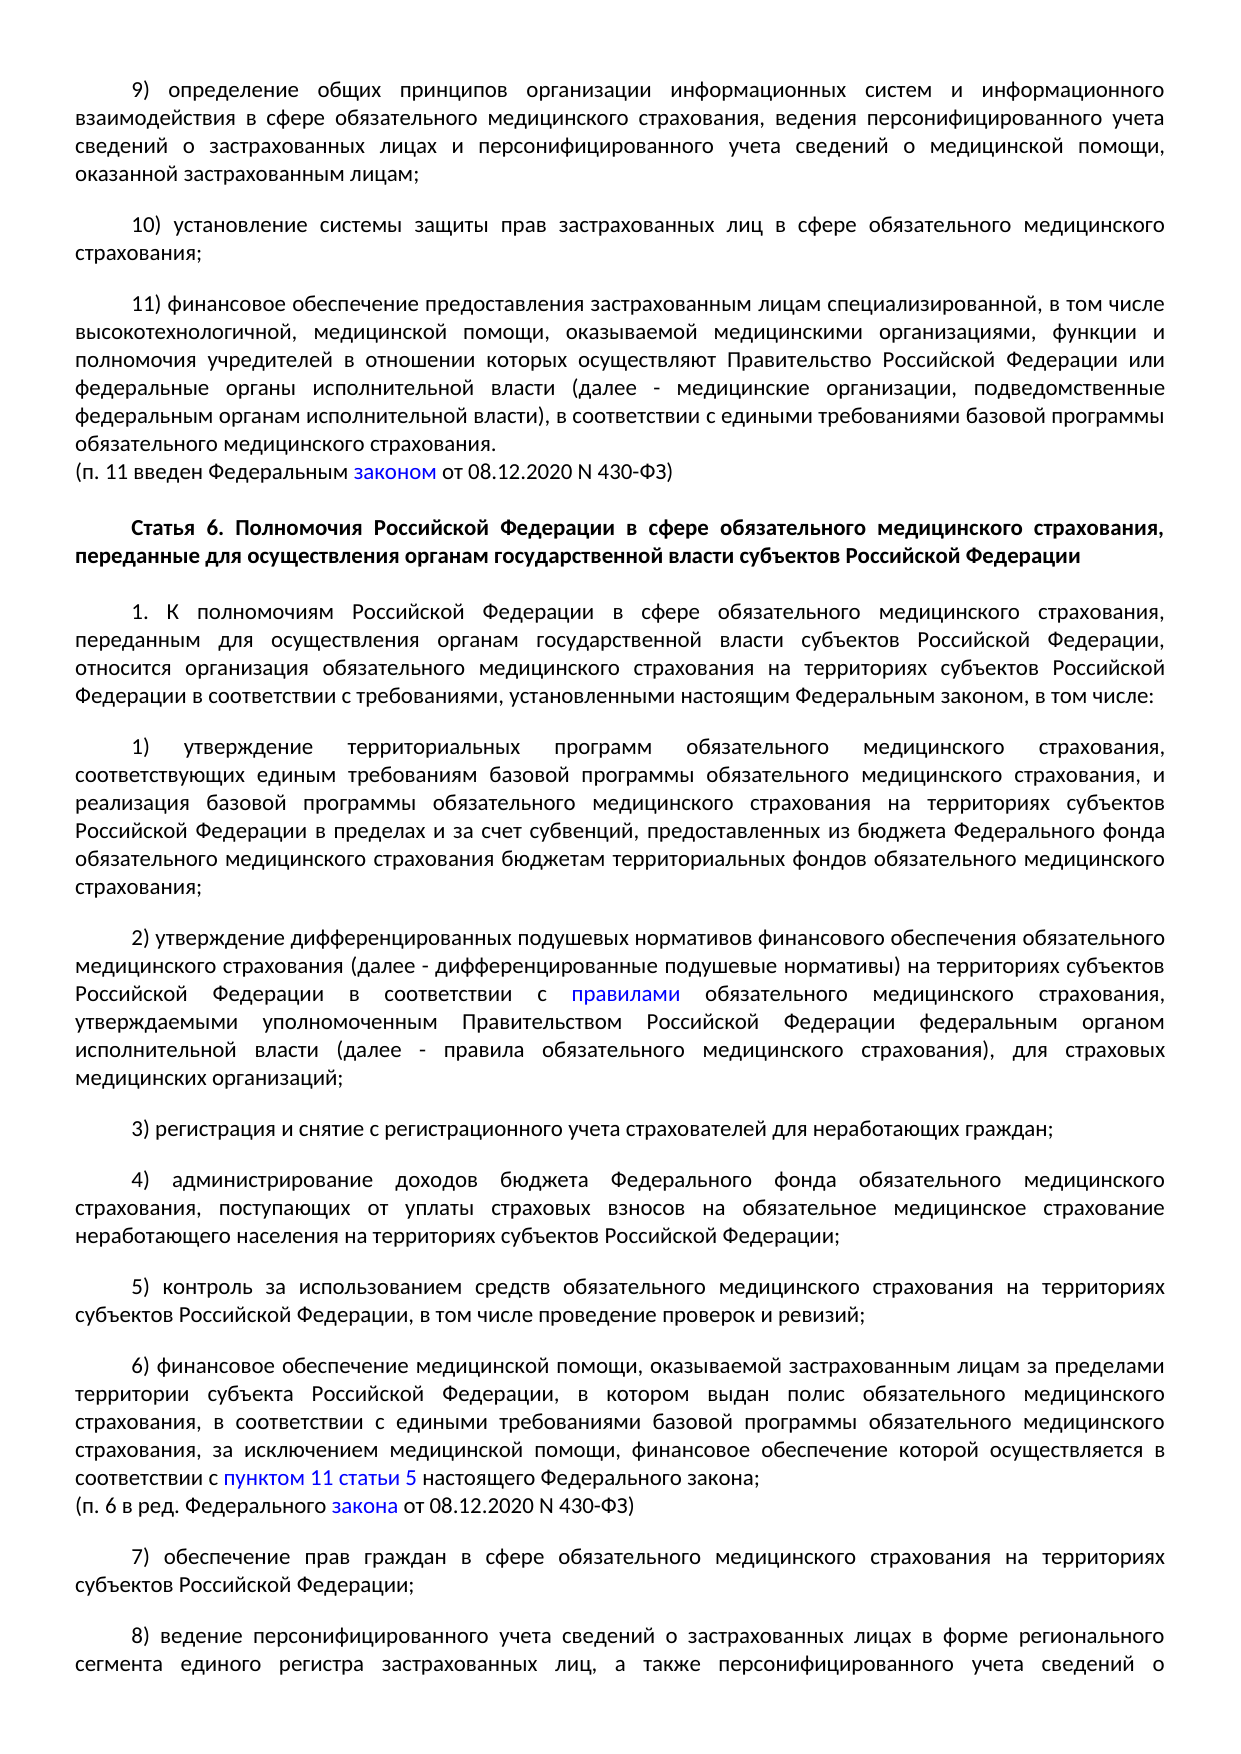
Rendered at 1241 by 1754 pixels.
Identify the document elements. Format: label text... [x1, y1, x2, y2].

text 4) администрирование доходов бюджета Федерального фонда обязательного медицинского страхования, поступающих от уплаты страховых взносов на обязательное медицинское страхование неработающего населения на территориях субъектов Российской Федерации; [75, 1165, 1165, 1249]
text 3) регистрация и снятие с регистрационного учета страхователей для неработающих граждан; [75, 1114, 1165, 1142]
text 5) контроль за использованием средств обязательного медицинского страхования на территориях субъектов Российской Федерации, в том числе проведение проверок и ревизий; [75, 1272, 1165, 1328]
text 2) утверждение дифференцированных подушевых нормативов финансового обеспечения обязательного медицинского страхования (далее - дифференцированные подушевые нормативы) на территориях субъектов Российской Федерации в соответствии с правилами обязательного медицинского страхования, утверждаемыми уполномоченным Правительством Российской Федерации федеральным органом исполнительной власти (далее - правила обязательного медицинского страхования), для страховых медицинских организаций; [75, 923, 1165, 1091]
text 7) обеспечение прав граждан в сфере обязательного медицинского страхования на территориях субъектов Российской Федерации; [75, 1542, 1165, 1598]
text 9) определение общих принципов организации информационных систем и информационного взаимодействия в сфере обязательного медицинского страхования, ведения персонифицированного учета сведений о застрахованных лицах и персонифицированного учета сведений о медицинской помощи, оказанной застрахованным лицам; [75, 75, 1165, 187]
title Статья 6. Полномочия Российской Федерации в сфере обязательного медицинского страхования, переданные для осуществления органам государственной власти субъектов Российской Федерации [75, 513, 1165, 569]
text (п. 6 в ред. Федерального закона от 08.12.2020 N 430-ФЗ) [75, 1491, 1165, 1519]
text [75, 1621, 1165, 1677]
text 11) финансовое обеспечение предоставления застрахованным лицам специализированной, в том числе высокотехнологичной, медицинской помощи, оказываемой медицинскими организациями, функции и полномочия учредителей в отношении которых осуществляют Правительство Российской Федерации или федеральные органы исполнительной власти (далее - медицинские организации, подведомственные федеральным органам исполнительной власти), в соответствии с едиными требованиями базовой программы обязательного медицинского страхования. [75, 289, 1165, 457]
text 1. К полномочиям Российской Федерации в сфере обязательного медицинского страхования, переданным для осуществления органам государственной власти субъектов Российской Федерации, относится организация обязательного медицинского страхования на территориях субъектов Российской Федерации в соответствии с требованиями, установленными настоящим Федеральным законом, в том числе: [75, 597, 1165, 709]
text 1) утверждение территориальных программ обязательного медицинского страхования, соответствующих единым требованиям базовой программы обязательного медицинского страхования, и реализация базовой программы обязательного медицинского страхования на территориях субъектов Российской Федерации в пределах и за счет субвенций, предоставленных из бюджета Федерального фонда обязательного медицинского страхования бюджетам территориальных фондов обязательного медицинского страхования; [75, 732, 1165, 900]
text 10) установление системы защиты прав застрахованных лиц в сфере обязательного медицинского страхования; [75, 210, 1165, 266]
text (п. 11 введен Федеральным законом от 08.12.2020 N 430-ФЗ) [75, 457, 1165, 485]
text 6) финансовое обеспечение медицинской помощи, оказываемой застрахованным лицам за пределами территории субъекта Российской Федерации, в котором выдан полис обязательного медицинского страхования, в соответствии с едиными требованиями базовой программы обязательного медицинского страхования, за исключением медицинской помощи, финансовое обеспечение которой осуществляется в соответствии с пунктом 11 статьи 5 настоящего Федерального закона; [75, 1351, 1165, 1491]
